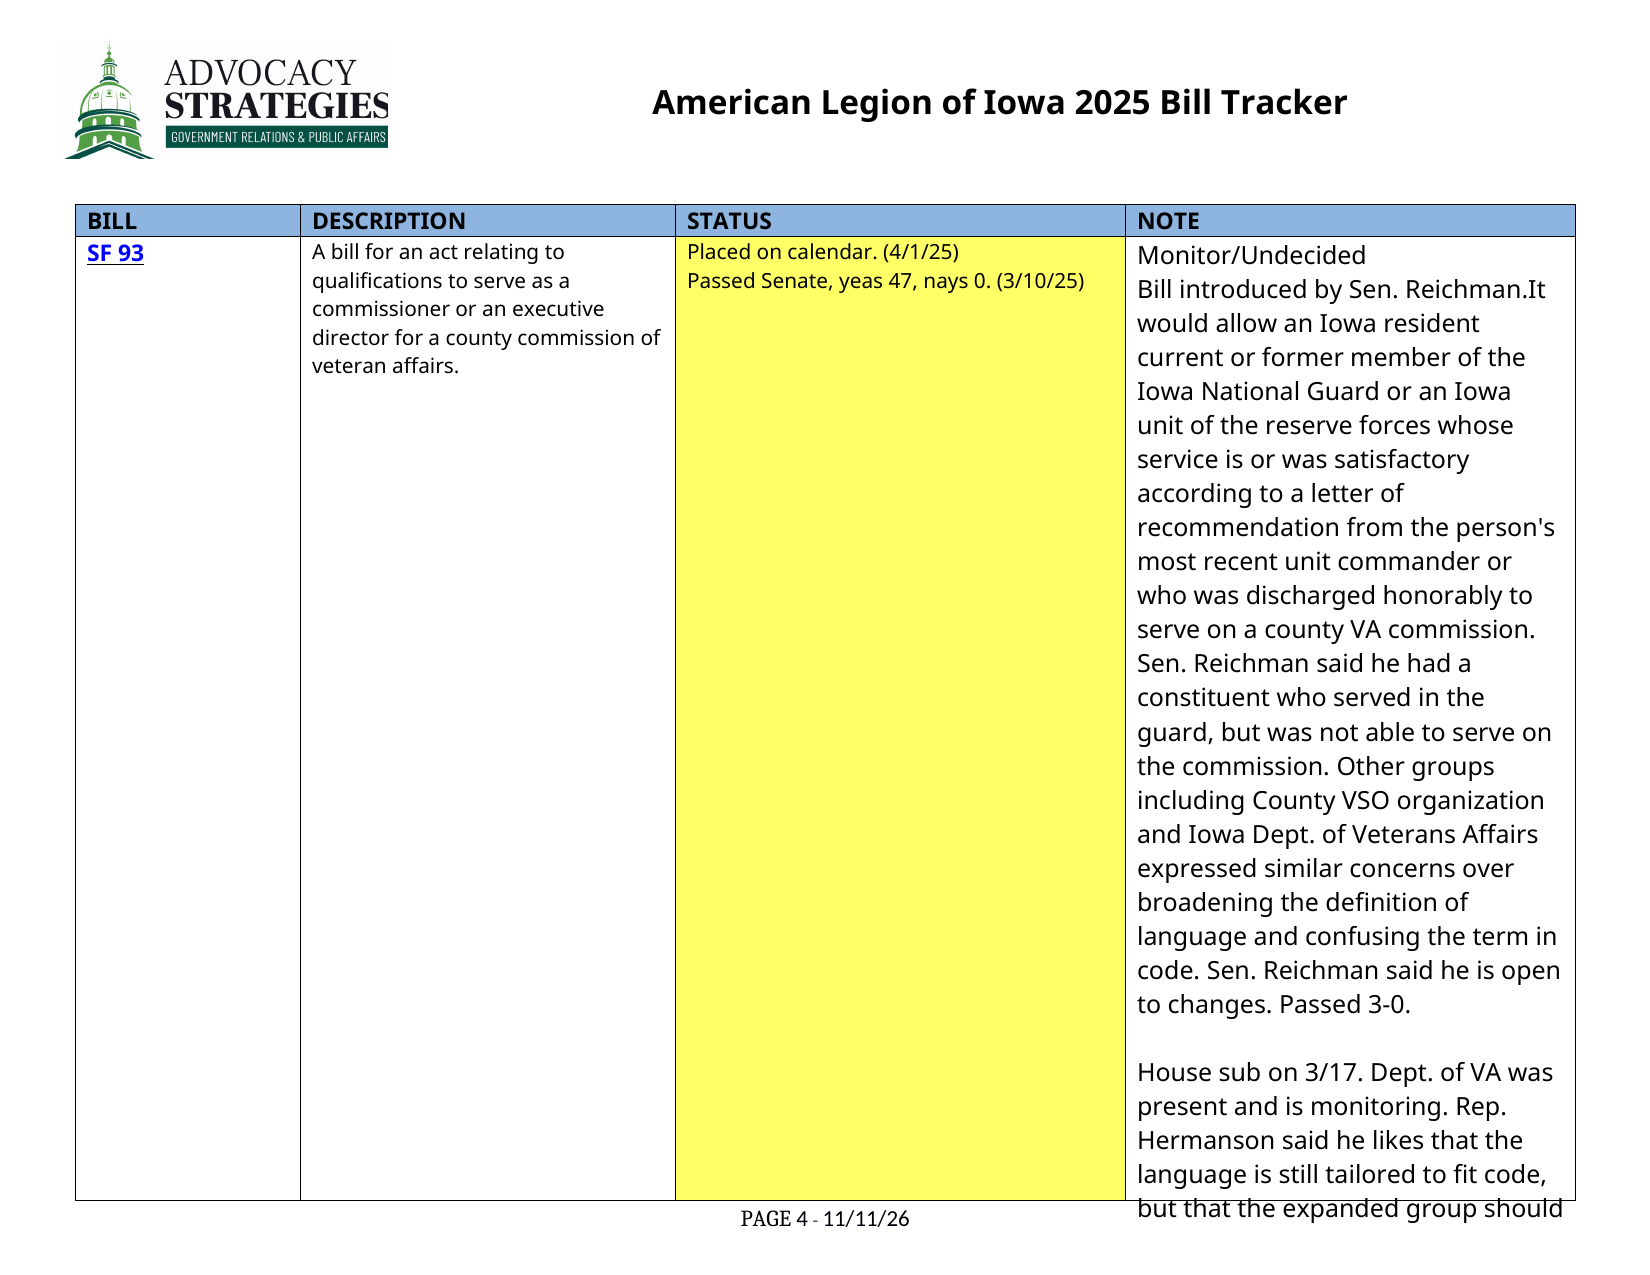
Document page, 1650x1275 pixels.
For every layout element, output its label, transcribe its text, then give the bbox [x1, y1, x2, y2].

table_header DESCRIPTION [301, 205, 675, 236]
table_header NOTE [1126, 205, 1575, 236]
picture [56, 39, 389, 159]
table_cell Monitor/Undecided Bill introduced by Sen. Reichman.It would allow an Iowa resident current or former member of the Iowa National Guard or an Iowa unit of the reserve forces whose service is or was satisfactory according to a letter of recommendation from the person's most recent unit commander or who was discharged honorably to serve on a county VA commission. Sen. Reichman said he had a constituent who served in the guard, but was not able to serve on the commission. Other groups including County VSO organization and Iowa Dept. of Veterans Affairs expressed similar concerns over broadening the definition of language and confusing the term in code. Sen. Reichman said he is open to changes. Passed 3-0.House sub on 3/17. Dept. of VA was present and is monitoring. Rep. Hermanson said he likes that the language is still tailored to fit code, but that the expanded group should have a seat the table for VA Commissions and that he is supportive as are Reps. Levin and Boden. Passed 3-0. [1126, 237, 1575, 1200]
table_header BILL [76, 205, 300, 236]
table_cell Placed on calendar. (4/1/25)Passed Senate, yeas 47, nays 0. (3/10/25) [676, 237, 1125, 1200]
table_cell SF 93 [76, 237, 300, 1200]
table_header STATUS [676, 205, 1125, 236]
table_cell A bill for an act relating to qualifications to serve as a commissioner or an executive director for a county commission of veteran affairs. [301, 237, 675, 1200]
